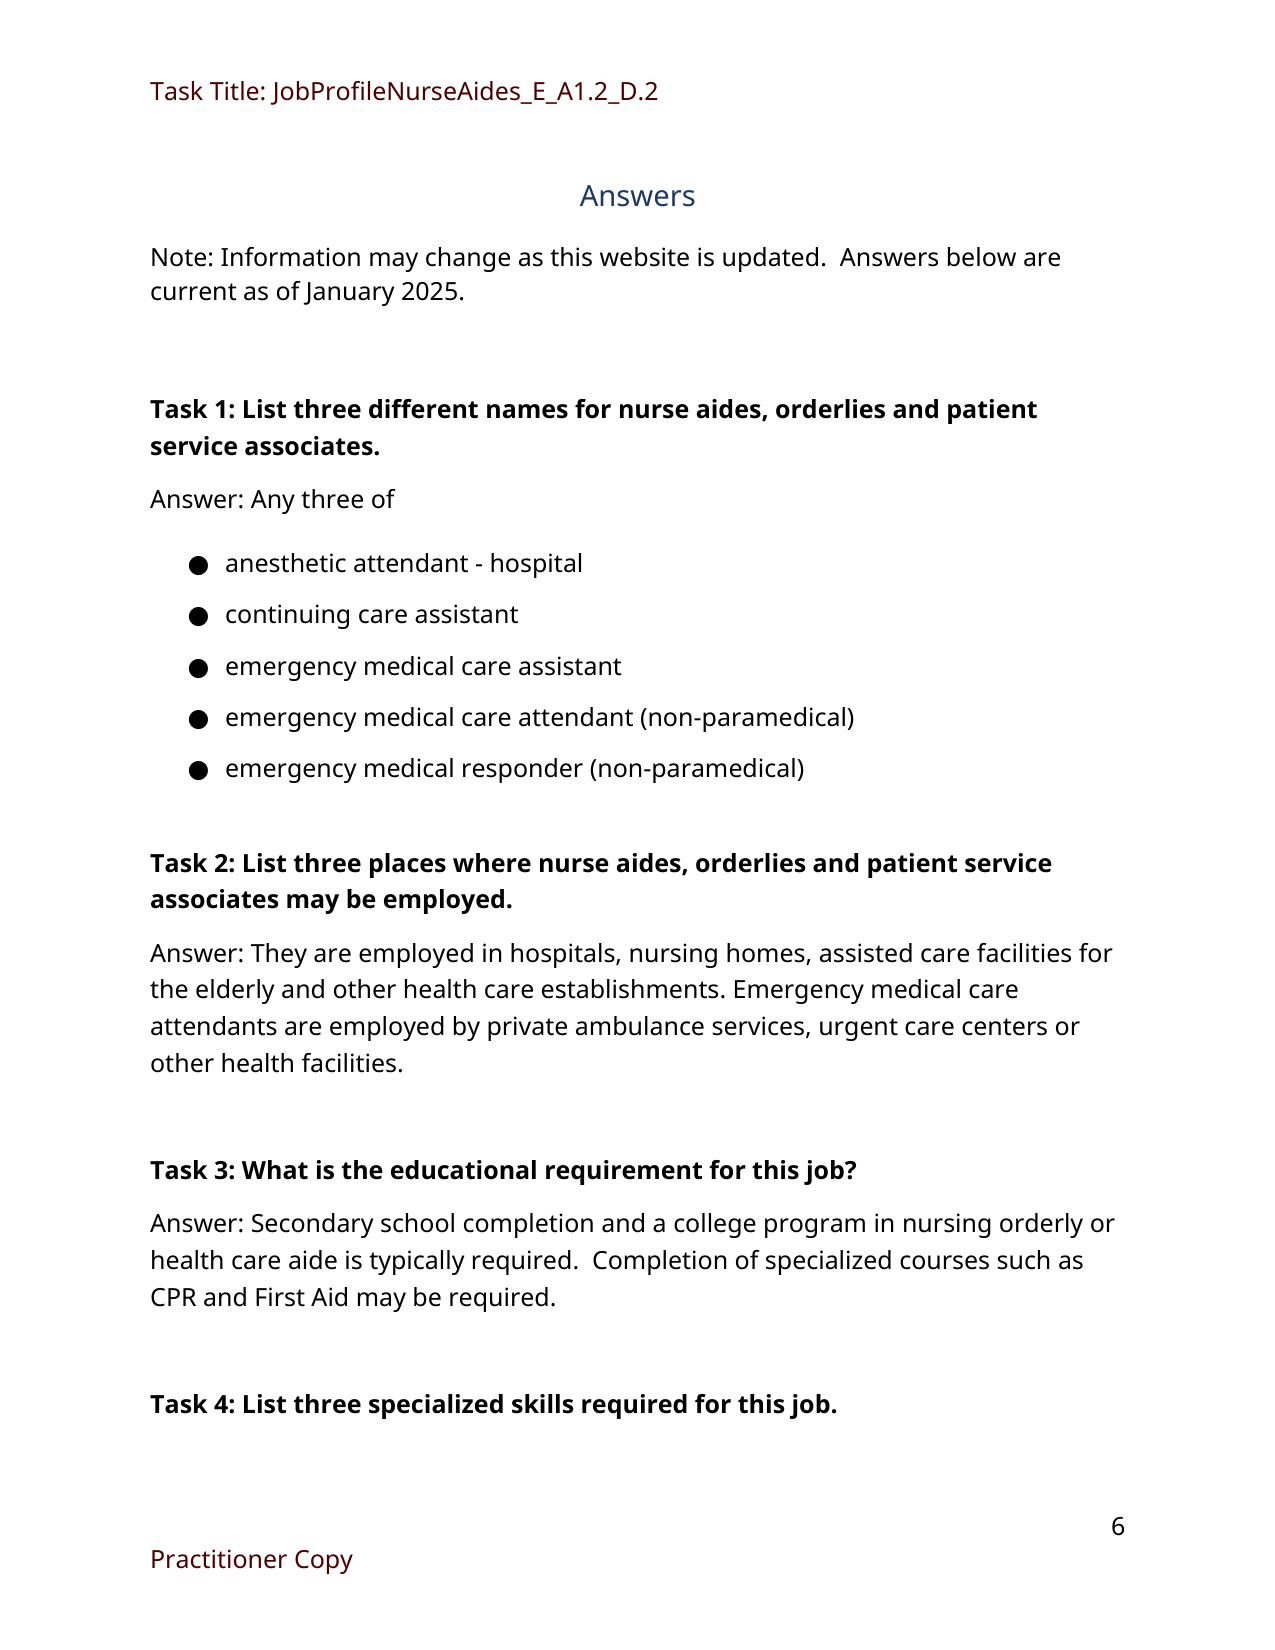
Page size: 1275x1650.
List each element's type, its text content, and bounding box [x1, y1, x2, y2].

subtitle Answers [150, 175, 1125, 215]
list emergency medical care assistant [187, 638, 1125, 689]
text Task 1: List three different names for nurse aides, orderlies and patient service associates. [150, 392, 1125, 463]
text Task 2: List three places where nurse aides, orderlies and patient service associates may be employed. [150, 845, 1125, 916]
text Answer: They are employed in hospitals, nursing homes, assisted care facilities for the elderly and other health care establishments. Emergency medical care attendants are employed by private ambulance services, urgent care centers or other health facilities. [150, 935, 1125, 1080]
list continuing care assistant [187, 587, 1125, 638]
list emergency medical responder (non-paramedical) [187, 741, 1125, 792]
text Answer: Any three of [150, 482, 1125, 516]
text Note: Information may change as this website is updated. Answers below are current as of January 2025. [150, 240, 1125, 308]
list anesthetic attendant - hospital [187, 536, 1125, 587]
list emergency medical care attendant (non-paramedical) [187, 689, 1125, 741]
text Answer: Secondary school completion and a college program in nursing orderly or health care aide is typically required. Completion of specialized courses such as CPR and First Aid may be required. [150, 1206, 1125, 1314]
text Task 4: List three specialized skills required for this job. [150, 1386, 1125, 1421]
text Task 3: What is the educational requirement for this job? [150, 1153, 1125, 1187]
